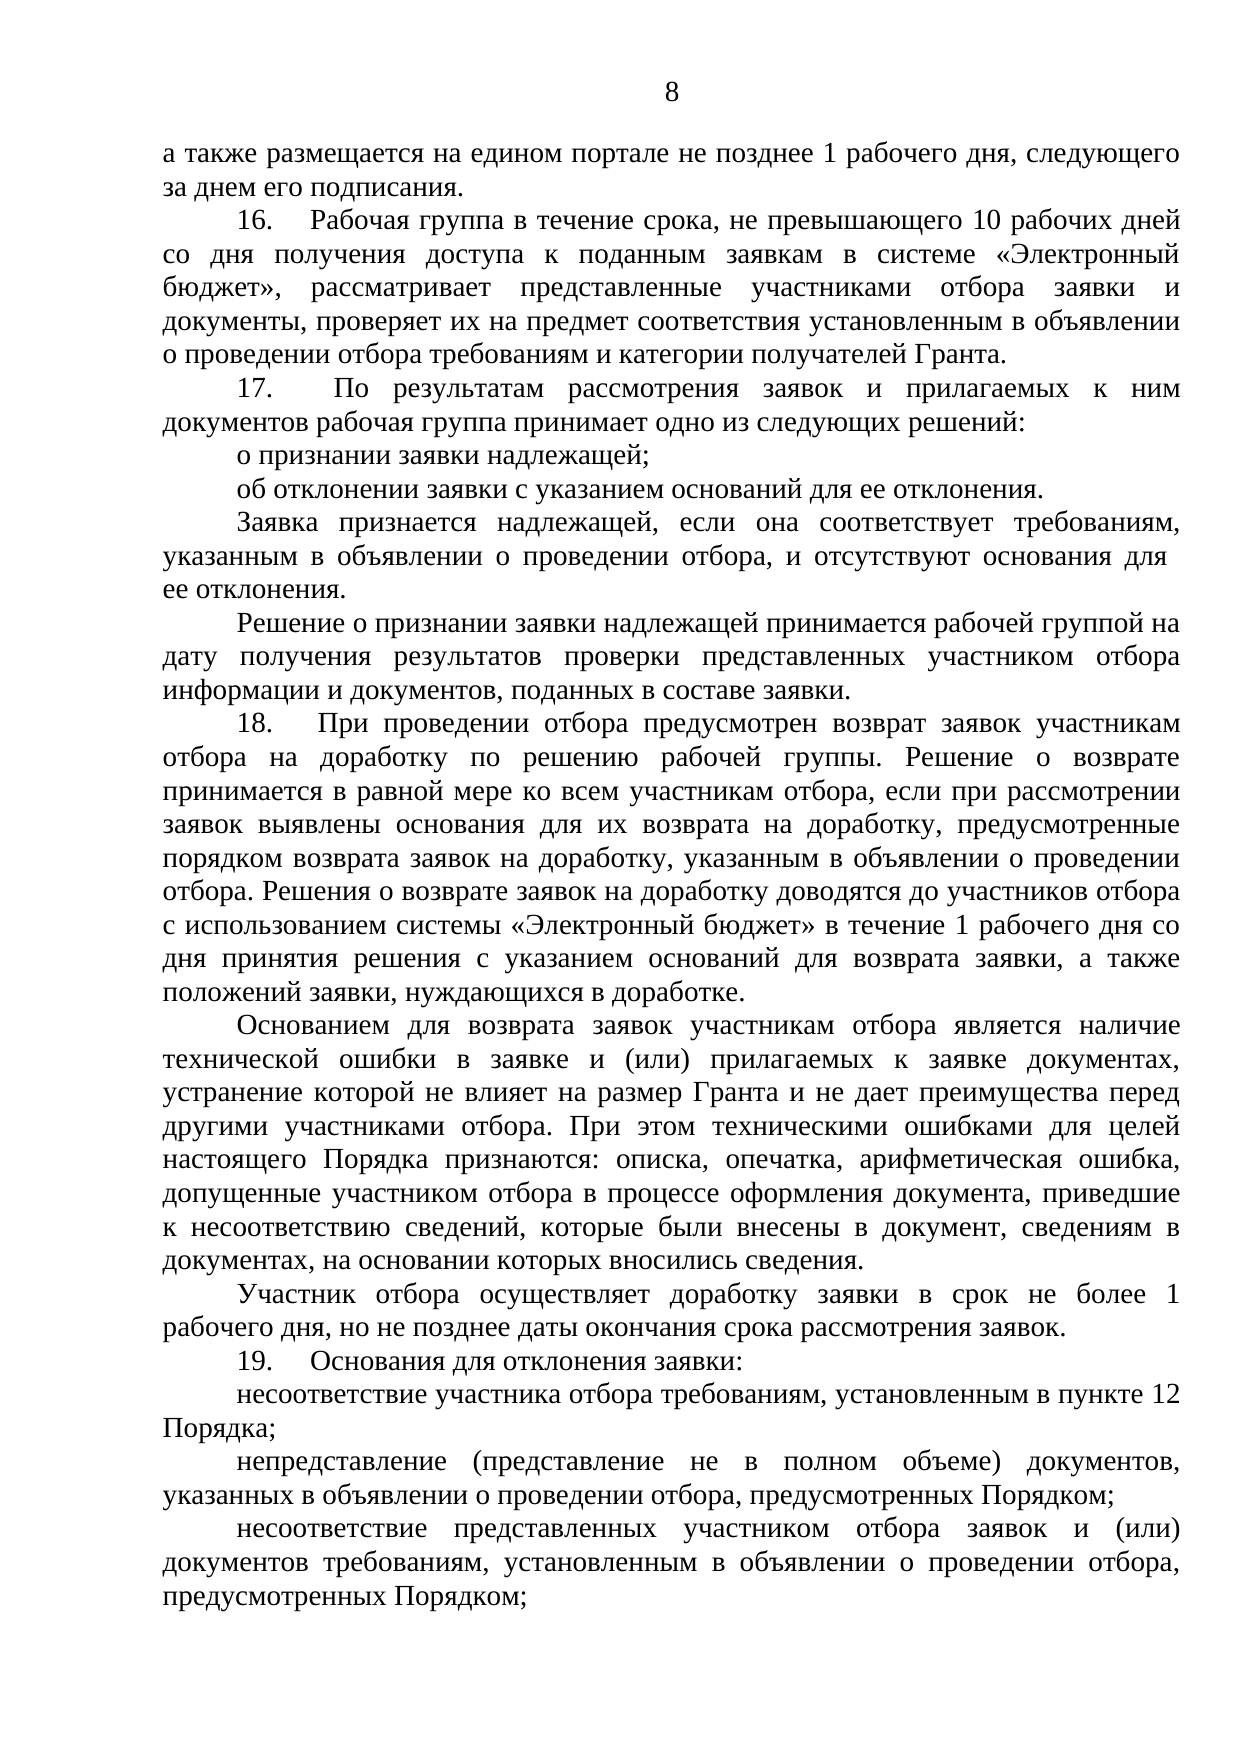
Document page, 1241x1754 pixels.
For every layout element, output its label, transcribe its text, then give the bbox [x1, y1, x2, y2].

text Решение о признании заявки надлежащей принимается рабочей группой на дату получения результатов проверки представленных участником отбора информации и документов, поданных в составе заявки. [162, 605, 1181, 706]
list По результатам рассмотрения заявок и прилагаемых к ним документов рабочая группа принимает одно из следующих решений: [162, 370, 1181, 437]
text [162, 135, 1181, 202]
text о признании заявки надлежащей; [162, 437, 1181, 471]
list Основания для отклонения заявки: [162, 1343, 1181, 1376]
text несоответствие участника отбора требованиям, установленным в пункте 12 Порядка; [162, 1376, 1181, 1443]
text несоответствие представленных участником отбора заявок и (или) документов требованиям, установленным в объявлении о проведении отбора, предусмотренных Порядком; [162, 1511, 1181, 1611]
text Участник отбора осуществляет доработку заявки в срок не более 1 рабочего дня, но не позднее даты окончания срока рассмотрения заявок. [162, 1276, 1181, 1343]
list Рабочая группа в течение срока, не превышающего 10 рабочих дней со дня получения доступа к поданным заявкам в системе «Электронный бюджет», рассматривает представленные участниками отбора заявки и документы, проверяет их на предмет соответствия установленным в объявлении о проведении отбора требованиям и категории получателей Гранта. [162, 202, 1181, 370]
text Заявка признается надлежащей, если она соответствует требованиям, указанным в объявлении о проведении отбора, и отсутствуют основания для ее отклонения. [162, 504, 1181, 605]
text об отклонении заявки с указанием оснований для ее отклонения. [162, 471, 1181, 504]
list При проведении отбора предусмотрен возврат заявок участникам отбора на доработку по решению рабочей группы. Решение о возврате принимается в равной мере ко всем участникам отбора, если при рассмотрении заявок выявлены основания для их возврата на доработку, предусмотренные порядком возврата заявок на доработку, указанным в объявлении о проведении отбора. Решения о возврате заявок на доработку доводятся до участников отбора с использованием системы «Электронный бюджет» в течение 1 рабочего дня со дня принятия решения с указанием оснований для возврата заявки, а также положений заявки, нуждающихся в доработке. [162, 706, 1181, 1007]
text непредставление (представление не в полном объеме) документов, указанных в объявлении о проведении отбора, предусмотренных Порядком; [162, 1443, 1181, 1511]
text Основанием для возврата заявок участникам отбора является наличие технической ошибки в заявке и (или) прилагаемых к заявке документах, устранение которой не влияет на размер Гранта и не дает преимущества перед другими участниками отбора. При этом техническими ошибками для целей настоящего Порядка признаются: описка, опечатка, арифметическая ошибка, допущенные участником отбора в процессе оформления документа, приведшие к несоответствию сведений, которые были внесены в документ, сведениям в документах, на основании которых вносились сведения. [162, 1007, 1181, 1276]
